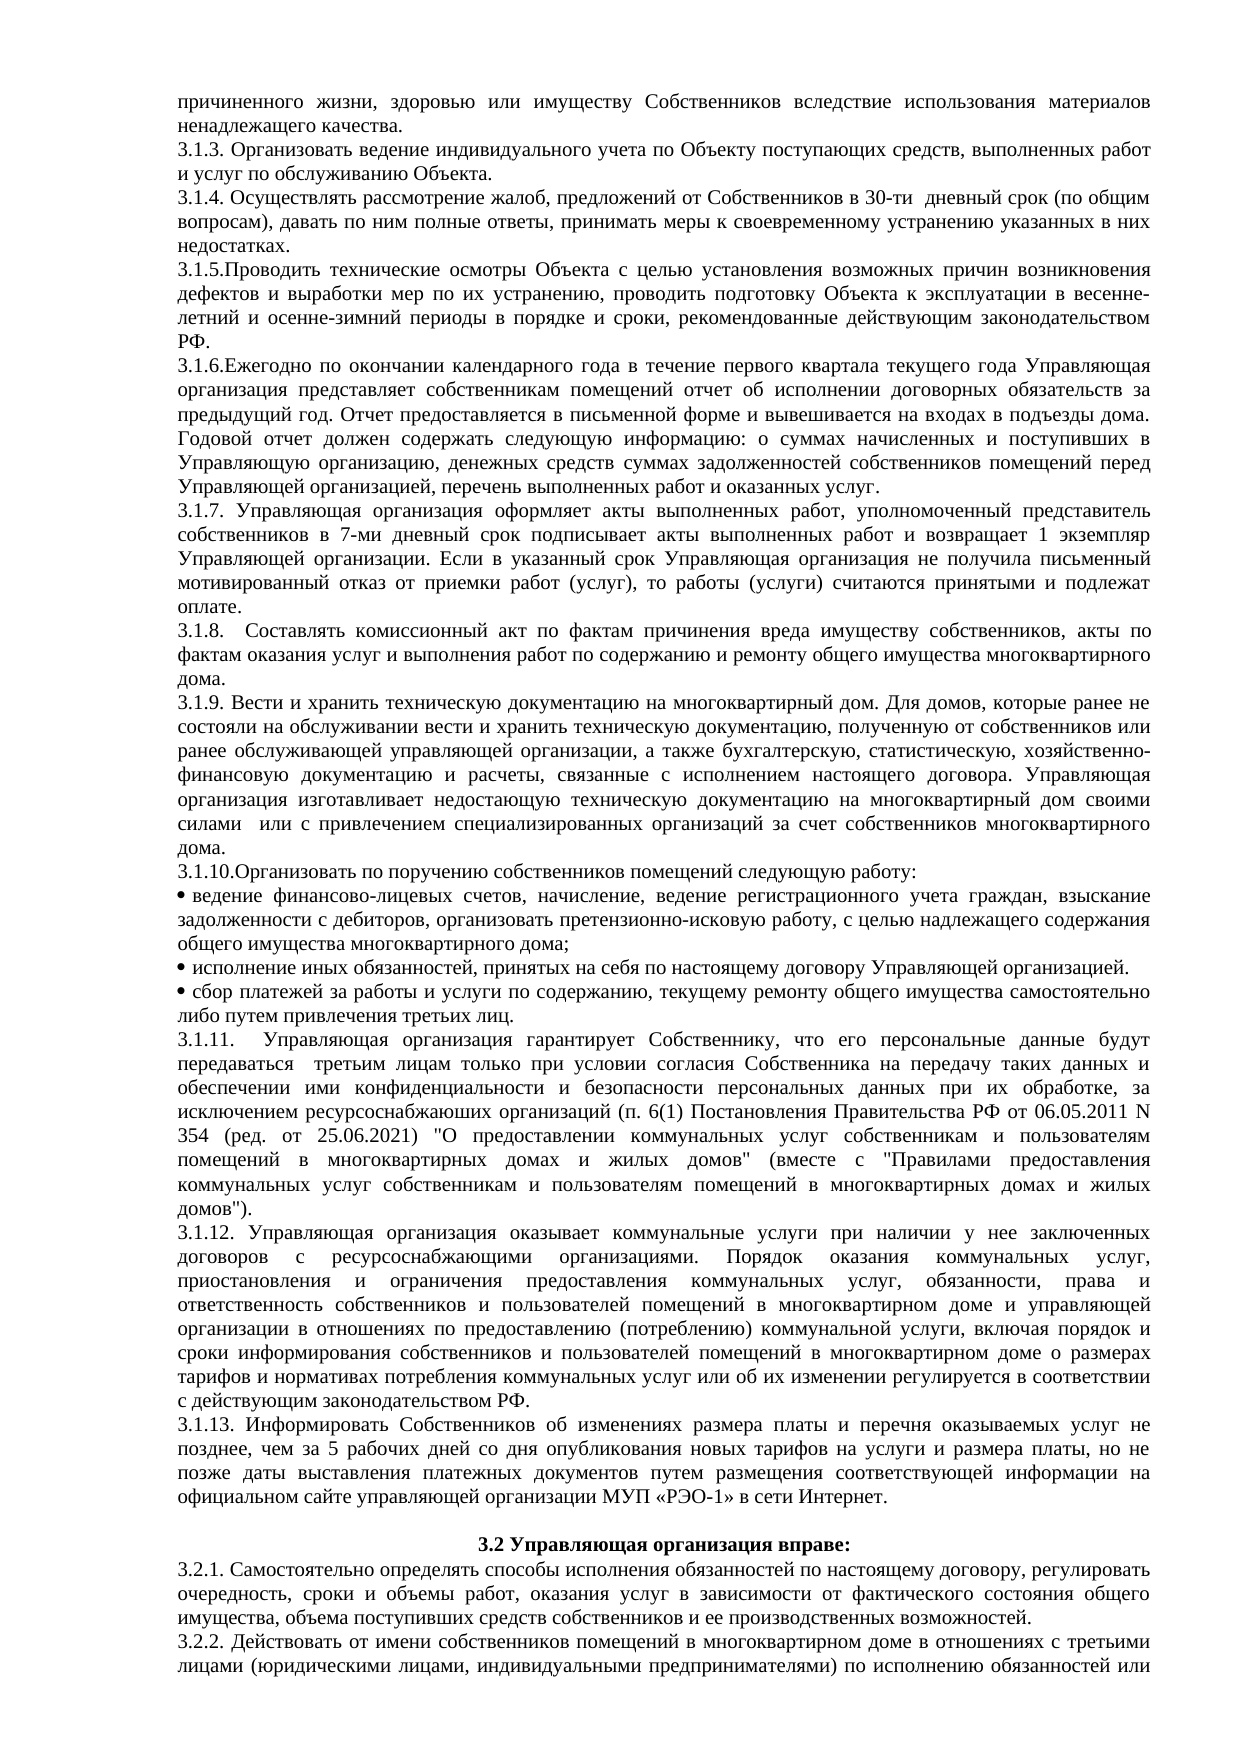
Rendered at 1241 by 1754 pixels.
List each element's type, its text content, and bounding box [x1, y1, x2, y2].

text 3.1.11. Управляющая организация гарантирует Собственнику, что его персональные данные будут передаваться третьим лицам только при условии согласия Собственника на передачу таких данных и обеспечении ими конфиденциальности и безопасности персональных данных при их обработке, за исключением ресурсоснабжаюших организаций (п. 6(1) Постановления Правительства РФ от 06.05.2011 N 354 (ред. от 25.06.2021) "О предоставлении коммунальных услуг собственникам и пользователям помещений в многоквартирных домах и жилых домов" (вместе с "Правилами предоставления коммунальных услуг собственникам и пользователям помещений в многоквартирных домах и жилых домов"). [177, 1027, 1152, 1219]
text 3.1.13. Информировать Собственников об изменениях размера платы и перечня оказываемых услуг не позднее, чем за 5 рабочих дней со дня опубликования новых тарифов на услуги и размера платы, но не позже даты выставления платежных документов путем размещения соответствующей информации на официальном сайте управляющей организации МУП «РЭО-1» в сети Интернет. [177, 1412, 1152, 1508]
text 3.1.4. Осуществлять рассмотрение жалоб, предложений от Собственников в 30-ти дневный срок (по общим вопросам), давать по ним полные ответы, принимать меры к своевременному устранению указанных в них недостатках. [177, 185, 1152, 257]
text 3.1.7. Управляющая организация оформляет акты выполненных работ, уполномоченный представитель собственников в 7-ми дневный срок подписывает акты выполненных работ и возвращает 1 экземпляр Управляющей организации. Если в указанный срок Управляющая организация не получила письменный мотивированный отказ от приемки работ (услуг), то работы (услуги) считаются принятыми и подлежат оплате. [177, 498, 1152, 618]
list исполнение иных обязанностей, принятых на себя по настоящему договору Управляющей организацией. [177, 955, 1152, 979]
text 3.2 Управляющая организация вправе: [177, 1532, 1152, 1556]
text 3.1.8. Составлять комиссионный акт по фактам причинения вреда имуществу собственников, акты по фактам оказания услуг и выполнения работ по содержанию и ремонту общего имущества многоквартирного дома. [177, 618, 1152, 690]
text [177, 89, 1152, 137]
text 3.2.1. Самостоятельно определять способы исполнения обязанностей по настоящему договору, регулировать очередность, сроки и объемы работ, оказания услуг в зависимости от фактического состояния общего имущества, объема поступивших средств собственников и ее производственных возможностей. [177, 1556, 1152, 1629]
list сбор платежей за работы и услуги по содержанию, текущему ремонту общего имущества самостоятельно либо путем привлечения третьих лиц. [177, 979, 1152, 1027]
text 3.1.5.Проводить технические осмотры Объекта с целью установления возможных причин возникновения дефектов и выработки мер по их устранению, проводить подготовку Объекта к эксплуатации в весенне-летний и осенне-зимний периоды в порядке и сроки, рекомендованные действующим законодательством РФ. [177, 257, 1152, 353]
text 3.1.9. Вести и хранить техническую документацию на многоквартирный дом. Для домов, которые ранее не состояли на обслуживании вести и хранить техническую документацию, полученную от собственников или ранее обслуживающей управляющей организации, а также бухгалтерскую, статистическую, хозяйственно-финансовую документацию и расчеты, связанные с исполнением настоящего договора. Управляющая организация изготавливает недостающую техническую документацию на многоквартирный дом своими силами или с привлечением специализированных организаций за счет собственников многоквартирного дома. [177, 690, 1152, 859]
text 3.1.10.Организовать по поручению собственников помещений следующую работу: [177, 859, 1152, 883]
text 3.1.3. Организовать ведение индивидуального учета по Объекту поступающих средств, выполненных работ и услуг по обслуживанию Объекта. [177, 137, 1152, 185]
list ведение финансово-лицевых счетов, начисление, ведение регистрационного учета граждан, взыскание задолженности с дебиторов, организовать претензионно-исковую работу, с целью надлежащего содержания общего имущества многоквартирного дома; [177, 883, 1152, 955]
text 3.1.6.Ежегодно по окончании календарного года в течение первого квартала текущего года Управляющая организация представляет собственникам помещений отчет об исполнении договорных обязательств за предыдущий год. Отчет предоставляется в письменной форме и вывешивается на входах в подъезды дома. Годовой отчет должен содержать следующую информацию: о суммах начисленных и поступивших в Управляющую организацию, денежных средств суммах задолженностей собственников помещений перед Управляющей организацией, перечень выполненных работ и оказанных услуг. [177, 353, 1152, 498]
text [177, 1629, 1152, 1677]
text 3.1.12. Управляющая организация оказывает коммунальные услуги при наличии у нее заключенных договоров с ресурсоснабжающими организациями. Порядок оказания коммунальных услуг, приостановления и ограничения предоставления коммунальных услуг, обязанности, права и ответственность собственников и пользователей помещений в многоквартирном доме и управляющей организации в отношениях по предоставлению (потреблению) коммунальной услуги, включая порядок и сроки информирования собственников и пользователей помещений в многоквартирном доме о размерах тарифов и нормативах потребления коммунальных услуг или об их изменении регулируется в соответствии с действующим законодательством РФ. [177, 1219, 1152, 1412]
